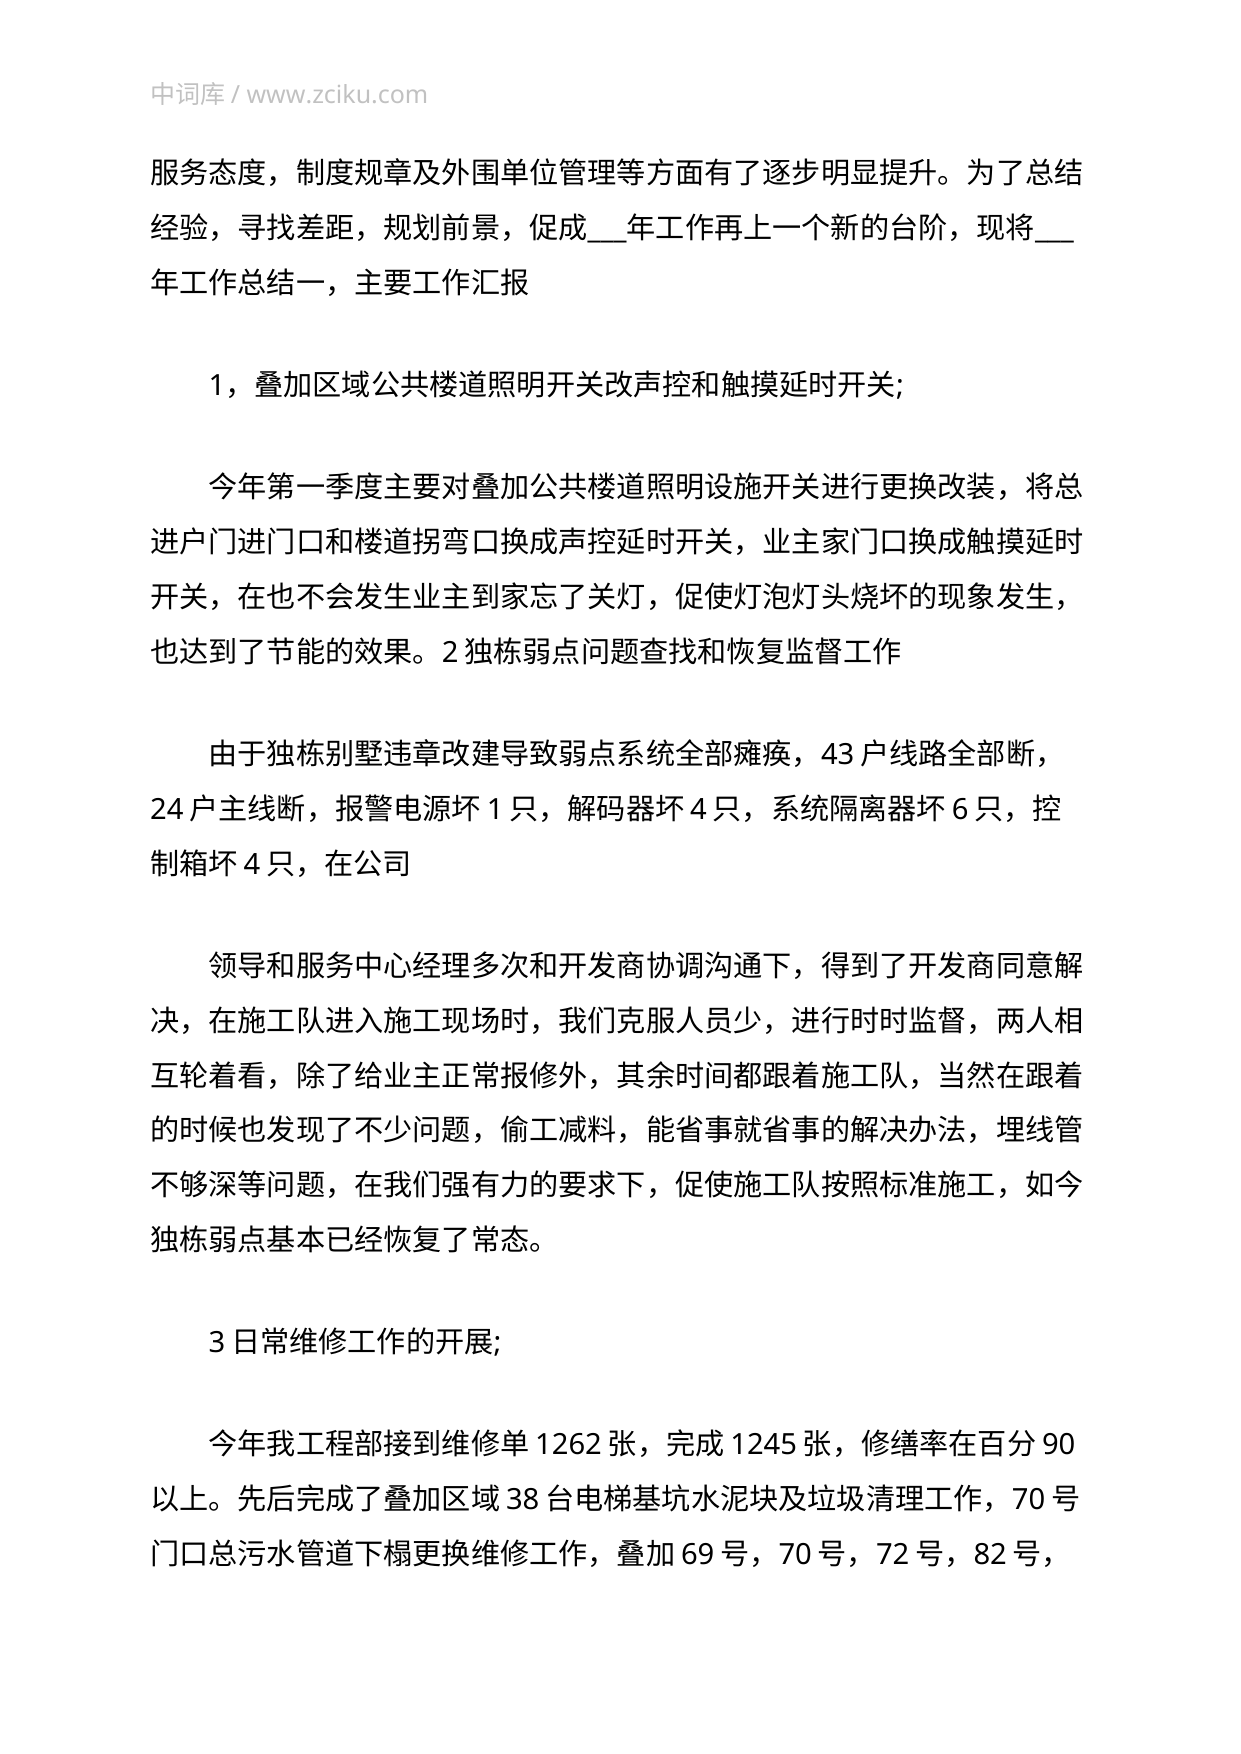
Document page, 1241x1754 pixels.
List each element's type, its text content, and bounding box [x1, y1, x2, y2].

text 3日常维修工作的开展; [150, 1318, 1090, 1361]
text 今年第一季度主要对叠加公共楼道照明设施开关进行更换改装，将总进户门进门口和楼道拐弯口换成声控延时开关，业主家门口换成触摸延时开关，在也不会发生业主到家忘了关灯，促使灯泡灯头烧坏的现象发生，也达到了节能的效果。2独栋弱点问题查找和恢复监督工作 [150, 464, 1090, 671]
text 领导和服务中心经理多次和开发商协调沟通下，得到了开发商同意解决，在施工队进入施工现场时，我们克服人员少，进行时时监督，两人相互轮着看，除了给业主正常报修外，其余时间都跟着施工队，当然在跟着的时候也发现了不少问题，偷工减料，能省事就省事的解决办法，埋线管不够深等问题，在我们强有力的要求下，促使施工队按照标准施工，如今独栋弱点基本已经恢复了常态。 [150, 942, 1090, 1259]
text 由于独栋别墅违章改建导致弱点系统全部瘫痪，43户线路全部断，24户主线断，报警电源坏1只，解码器坏4只，系统隔离器坏6只，控制箱坏4只，在公司 [150, 730, 1090, 883]
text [150, 1421, 1090, 1573]
text 1，叠加区域公共楼道照明开关改声控和触摸延时开关; [150, 362, 1090, 404]
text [150, 150, 1090, 302]
